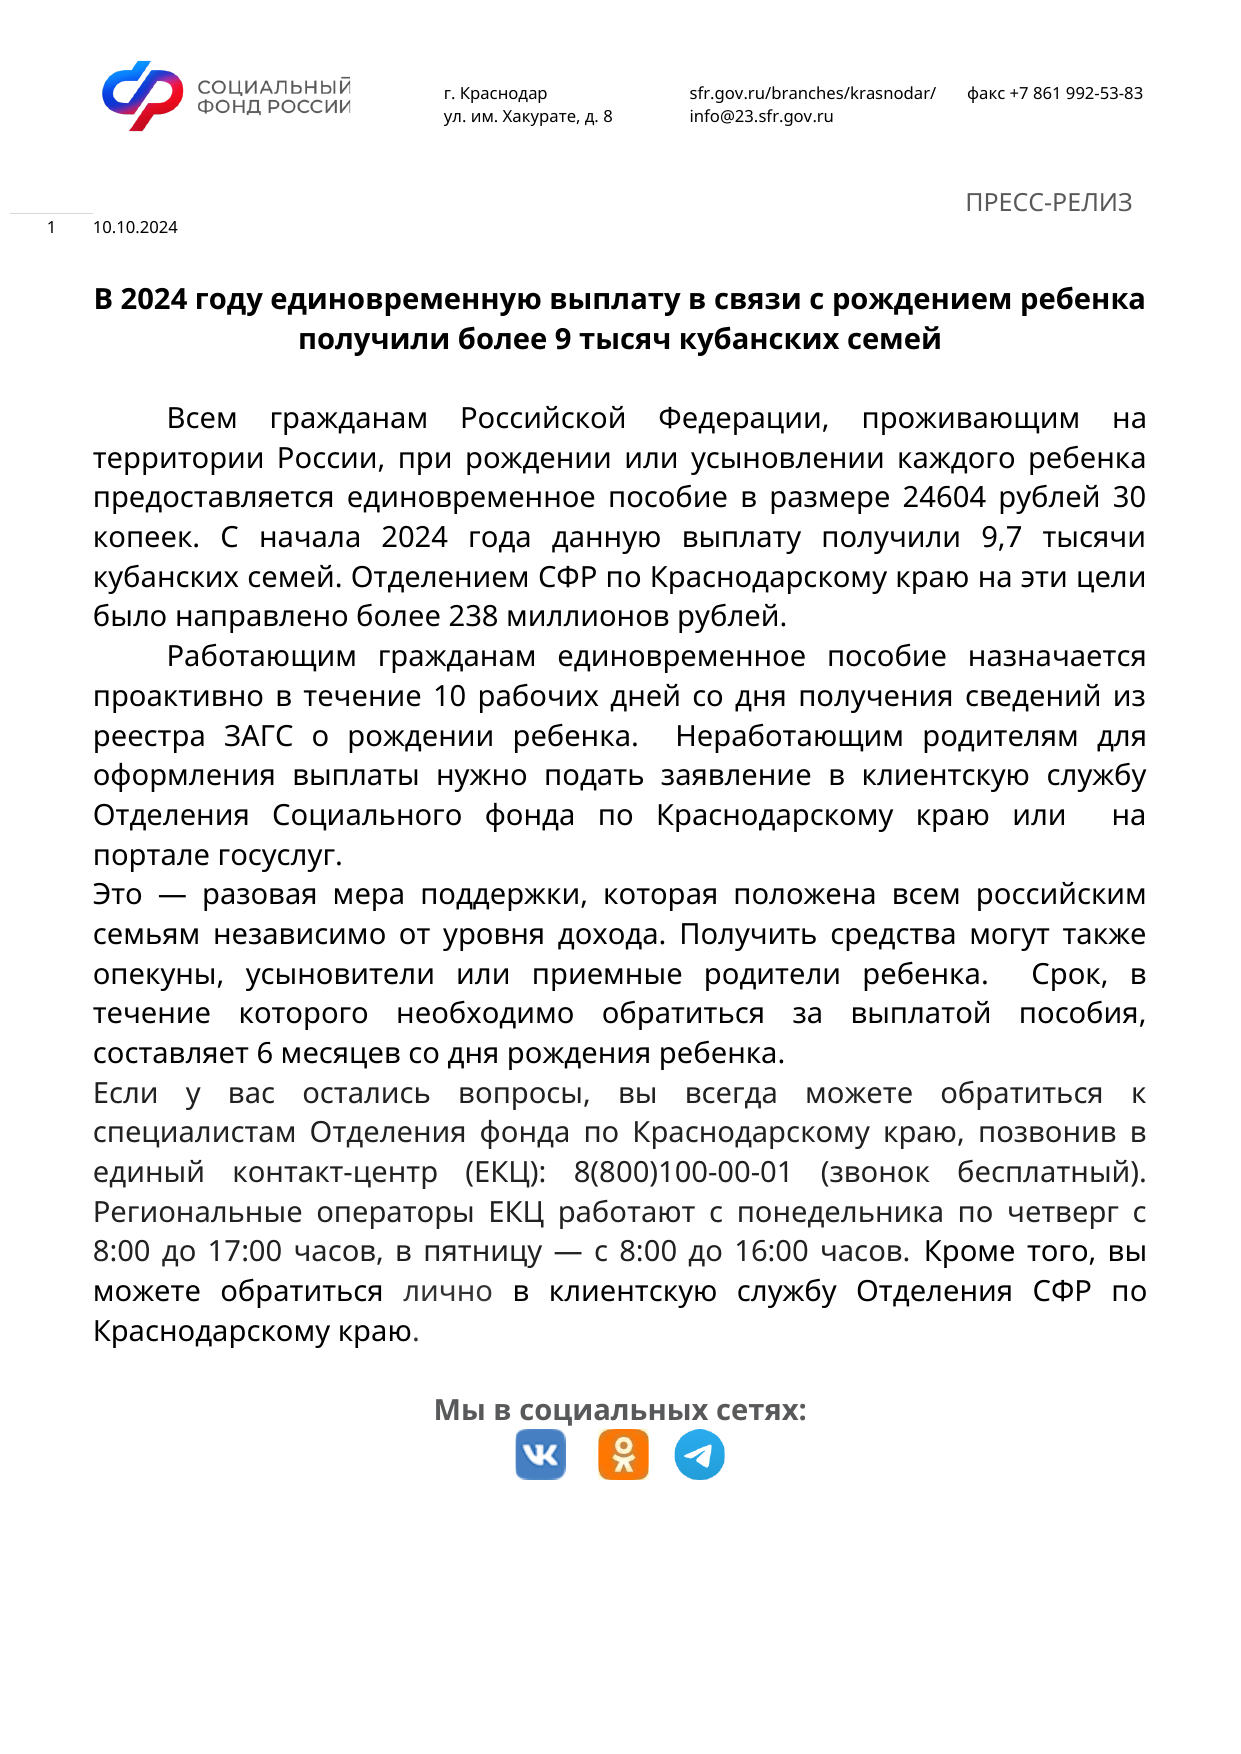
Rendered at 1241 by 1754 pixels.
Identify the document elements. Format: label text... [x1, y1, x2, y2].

picture [515, 1429, 566, 1480]
text Работающим гражданам единовременное пособие назначается проактивно в течение 10 рабочих дней со дня получения сведений из реестра ЗАГС о рождении ребенка. Неработающим родителям для оформления выплаты нужно подать заявление в клиентскую службу Отделения Социального фонда по Краснодарскому краю или на портале госуслуг. [93, 635, 1147, 873]
text Если у вас остались вопросы, вы всегда можете обратиться к специалистам Отделения фонда по Краснодарскому краю, позвонив в единый контакт-центр (ЕКЦ): 8(800)100-00-01 (звонок бесплатный). Региональные операторы ЕКЦ работают с понедельника по четверг с 8:00 до 17:00 часов, в пятницу — с 8:00 до 16:00 часов. Кроме того, вы можете обратиться лично в клиентскую службу Отделения СФР по Краснодарскому краю. [93, 1231, 1147, 1350]
text Мы в социальных сетях: [93, 1389, 1147, 1429]
text Всем гражданам Российской Федерации, проживающим на территории России, при рождении или усыновлении каждого ребенка предоставляется единовременное пособие в размере 24604 рублей 30 копеек. С начала 2024 года данную выплату получили 9,7 тысячи кубанских семей. Отделением СФР по Краснодарскому краю на эти цели было направлено более 238 миллионов рублей. [93, 397, 1147, 635]
picture [92, 59, 351, 133]
subtitle 10.10.2024 [93, 216, 1147, 238]
picture [674, 1429, 725, 1480]
picture [598, 1429, 649, 1480]
text Это — разовая мера поддержки, которая положена всем российским семьям независимо от уровня дохода. Получить средства могут также опекуны, усыновители или приемные родители ребенка. Срок, в течение которого необходимо обратиться за выплатой пособия, составляет 6 месяцев со дня рождения ребенка. [93, 873, 1147, 1072]
text В 2024 году единовременную выплату в связи с рождением ребенка получили более 9 тысяч кубанских семей [93, 278, 1147, 358]
